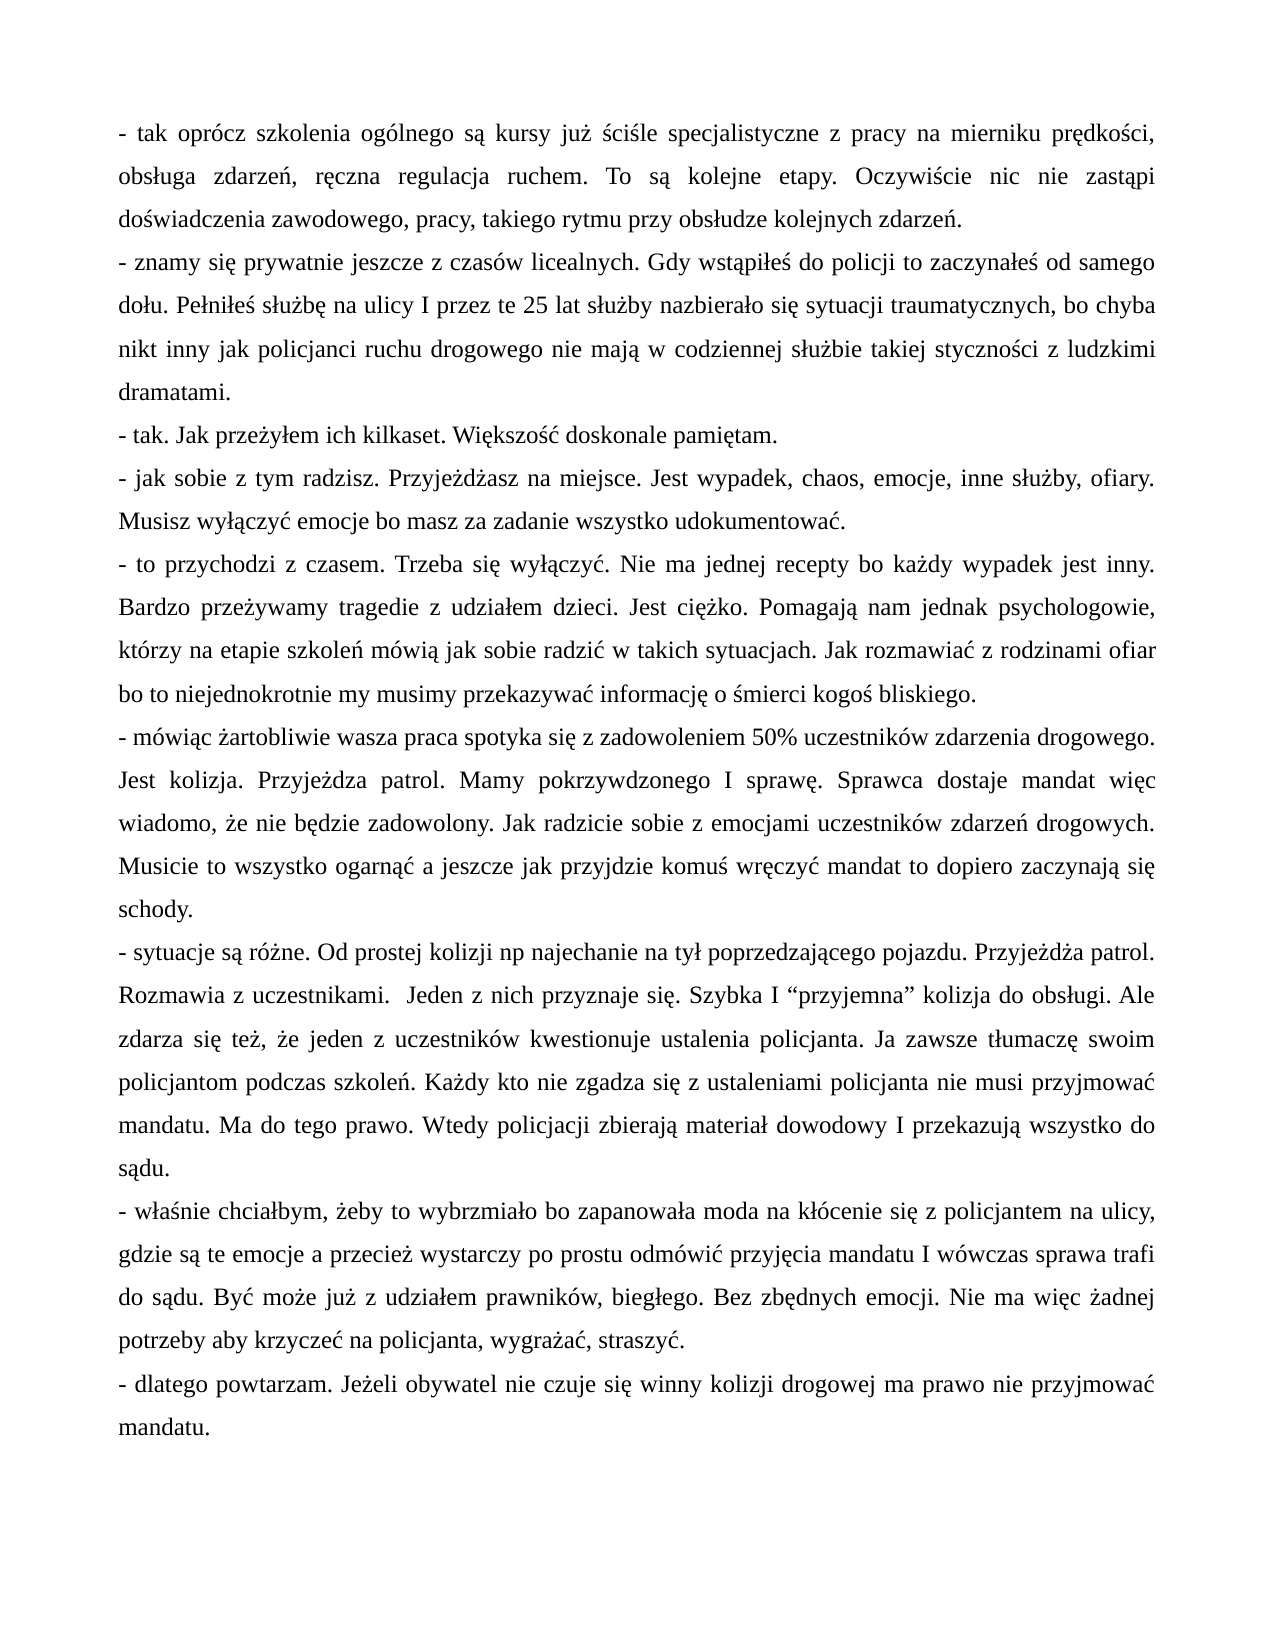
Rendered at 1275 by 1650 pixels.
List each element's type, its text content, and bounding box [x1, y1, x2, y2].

text - jak sobie z tym radzisz. Przyjeżdżasz na miejsce. Jest wypadek, chaos, emocje, inne służby, ofiary. Musisz wyłączyć emocje bo masz za zadanie wszystko udokumentować. [118, 463, 1157, 535]
text - właśnie chciałbym, żeby to wybrzmiało bo zapanowała moda na kłócenie się z policjantem na ulicy, gdzie są te emocje a przecież wystarczy po prostu odmówić przyjęcia mandatu I wówczas sprawa trafi do sądu. Być może już z udziałem prawników, biegłego. Bez zbędnych emocji. Nie ma więc żadnej potrzeby aby krzyczeć na policjanta, wygrażać, straszyć. [118, 1196, 1157, 1354]
text - dlatego powtarzam. Jeżeli obywatel nie czuje się winny kolizji drogowej ma prawo nie przyjmować mandatu. [118, 1369, 1157, 1441]
text - sytuacje są różne. Od prostej kolizji np najechanie na tył poprzedzającego pojazdu. Przyjeżdża patrol. Rozmawia z uczestnikami. Jeden z nich przyznaje się. Szybka I “przyjemna” kolizja do obsługi. Ale zdarza się też, że jeden z uczestników kwestionuje ustalenia policjanta. Ja zawsze tłumaczę swoim policjantom podczas szkoleń. Każdy kto nie zgadza się z ustaleniami policjanta nie musi przyjmować mandatu. Ma do tego prawo. Wtedy policjacji zbierają materiał dowodowy I przekazują wszystko do sądu. [118, 937, 1157, 1182]
text - znamy się prywatnie jeszcze z czasów licealnych. Gdy wstąpiłeś do policji to zaczynałeś od samego dołu. Pełniłeś służbę na ulicy I przez te 25 lat służby nazbierało się sytuacji traumatycznych, bo chyba nikt inny jak policjanci ruchu drogowego nie mają w codziennej służbie takiej styczności z ludzkimi dramatami. [118, 247, 1157, 406]
text - mówiąc żartobliwie wasza praca spotyka się z zadowoleniem 50% uczestników zdarzenia drogowego. Jest kolizja. Przyjeżdza patrol. Mamy pokrzywdzonego I sprawę. Sprawca dostaje mandat więc wiadomo, że nie będzie zadowolony. Jak radzicie sobie z emocjami uczestników zdarzeń drogowych. Musicie to wszystko ogarnąć a jeszcze jak przyjdzie komuś wręczyć mandat to dopiero zaczynają się schody. [118, 722, 1157, 923]
text - tak. Jak przeżyłem ich kilkaset. Większość doskonale pamiętam. [118, 420, 1157, 449]
text - tak oprócz szkolenia ogólnego są kursy już ściśle specjalistyczne z pracy na mierniku prędkości, obsługa zdarzeń, ręczna regulacja ruchem. To są kolejne etapy. Oczywiście nic nie zastąpi doświadczenia zawodowego, pracy, takiego rytmu przy obsłudze kolejnych zdarzeń. [118, 118, 1157, 233]
text - to przychodzi z czasem. Trzeba się wyłączyć. Nie ma jednej recepty bo każdy wypadek jest inny. Bardzo przeżywamy tragedie z udziałem dzieci. Jest ciężko. Pomagają nam jednak psychologowie, którzy na etapie szkoleń mówią jak sobie radzić w takich sytuacjach. Jak rozmawiać z rodzinami ofiar bo to niejednokrotnie my musimy przekazywać informację o śmierci kogoś bliskiego. [118, 549, 1157, 707]
